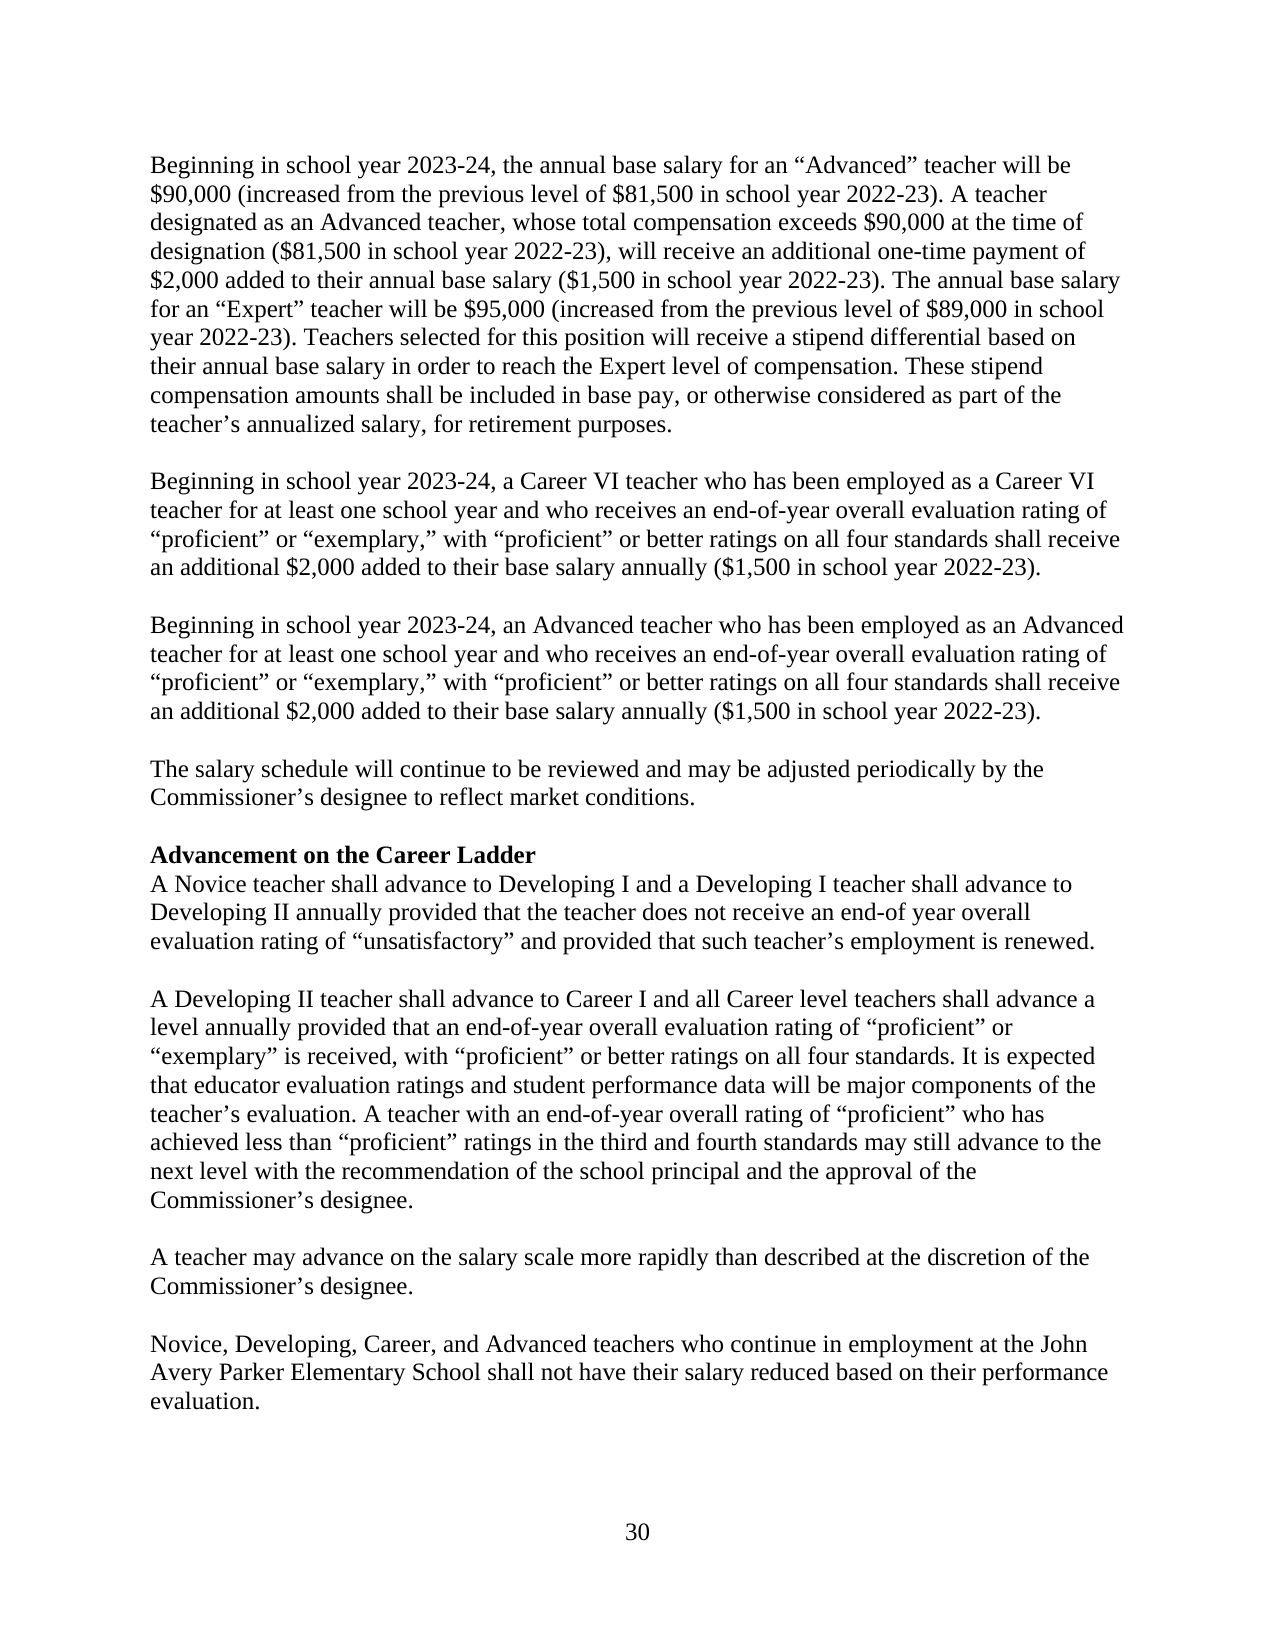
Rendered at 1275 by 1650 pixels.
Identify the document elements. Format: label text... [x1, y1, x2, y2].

text Beginning in school year 2023-24, a Career VI teacher who has been employed as a Career VI teacher for at least one school year and who receives an end-of-year overall evaluation rating of “proficient” or “exemplary,” with “proficient” or better ratings on all four standards shall receive an additional $2,000 added to their base salary annually ($1,500 in school year 2022-23). [150, 466, 1125, 581]
text A Developing II teacher shall advance to Career I and all Career level teachers shall advance a level annually provided that an end-of-year overall evaluation rating of “proficient” or “exemplary” is received, with “proficient” or better ratings on all four standards. It is expected that educator evaluation ratings and student performance data will be major components of the teacher’s evaluation. A teacher with an end-of-year overall rating of “proficient” who has achieved less than “proficient” ratings in the third and fourth standards may still advance to the next level with the recommendation of the school principal and the approval of the Commissioner’s designee. [150, 984, 1125, 1214]
text Beginning in school year 2023-24, the annual base salary for an “Advanced” teacher will be $90,000 (increased from the previous level of $81,500 in school year 2022-23). A teacher designated as an Advanced teacher, whose total compensation exceeds $90,000 at the time of designation ($81,500 in school year 2022-23), will receive an additional one-time payment of $2,000 added to their annual base salary ($1,500 in school year 2022-23). The annual base salary for an “Expert” teacher will be $95,000 (increased from the previous level of $89,000 in school year 2022-23). Teachers selected for this position will receive a stipend differential based on their annual base salary in order to reach the Expert level of compensation. These stipend compensation amounts shall be included in base pay, or otherwise considered as part of the teacher’s annualized salary, for retirement purposes. [150, 150, 1125, 437]
text A teacher may advance on the salary scale more rapidly than described at the discretion of the Commissioner’s designee. [150, 1242, 1125, 1300]
text A Novice teacher shall advance to Developing I and a Developing I teacher shall advance to Developing II annually provided that the teacher does not receive an end-of year overall evaluation rating of “unsatisfactory” and provided that such teacher’s employment is renewed. [150, 869, 1125, 955]
text Advancement on the Career Ladder [150, 840, 1125, 869]
text Novice, Developing, Career, and Advanced teachers who continue in employment at the John Avery Parker Elementary School shall not have their salary reduced based on their performance evaluation. [150, 1329, 1125, 1415]
text The salary schedule will continue to be reviewed and may be adjusted periodically by the Commissioner’s designee to reflect market conditions. [150, 754, 1125, 811]
text Beginning in school year 2023-24, an Advanced teacher who has been employed as an Advanced teacher for at least one school year and who receives an end-of-year overall evaluation rating of “proficient” or “exemplary,” with “proficient” or better ratings on all four standards shall receive an additional $2,000 added to their base salary annually ($1,500 in school year 2022-23). [150, 610, 1125, 725]
